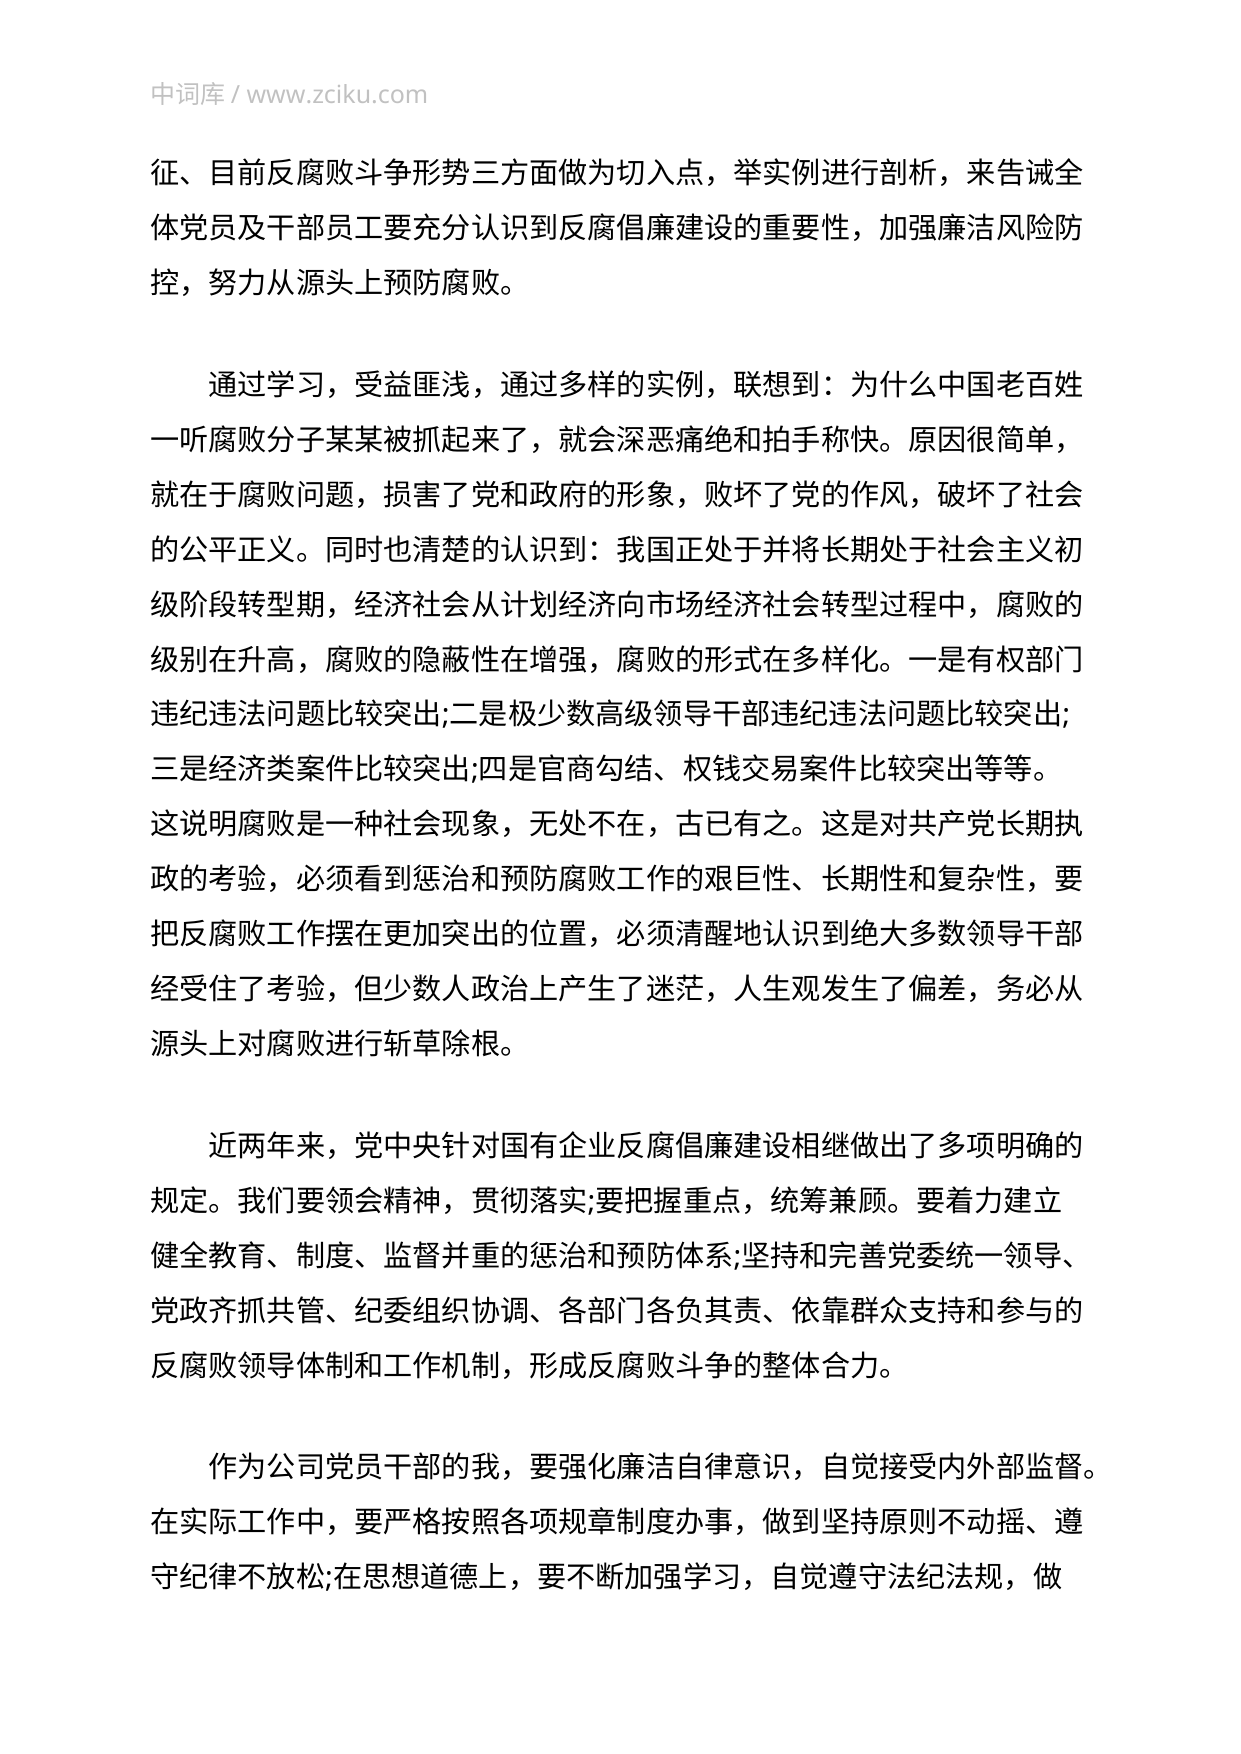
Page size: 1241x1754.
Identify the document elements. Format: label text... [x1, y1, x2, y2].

text 通过学习，受益匪浅，通过多样的实例，联想到：为什么中国老百姓一听腐败分子某某被抓起来了，就会深恶痛绝和拍手称快。原因很简单，就在于腐败问题，损害了党和政府的形象，败坏了党的作风，破坏了社会的公平正义。同时也清楚的认识到：我国正处于并将长期处于社会主义初级阶段转型期，经济社会从计划经济向市场经济社会转型过程中，腐败的级别在升高，腐败的隐蔽性在增强，腐败的形式在多样化。一是有权部门违纪违法问题比较突出;二是极少数高级领导干部违纪违法问题比较突出;三是经济类案件比较突出;四是官商勾结、权钱交易案件比较突出等等。这说明腐败是一种社会现象，无处不在，古已有之。这是对共产党长期执政的考验，必须看到惩治和预防腐败工作的艰巨性、长期性和复杂性，要把反腐败工作摆在更加突出的位置，必须清醒地认识到绝大多数领导干部经受住了考验，但少数人政治上产生了迷茫，人生观发生了偏差，务必从源头上对腐败进行斩草除根。 [150, 362, 1090, 1063]
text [150, 1444, 1090, 1596]
text 近两年来，党中央针对国有企业反腐倡廉建设相继做出了多项明确的规定。我们要领会精神，贯彻落实;要把握重点，统筹兼顾。要着力建立健全教育、制度、监督并重的惩治和预防体系;坚持和完善党委统一领导、党政齐抓共管、纪委组织协调、各部门各负其责、依靠群众支持和参与的反腐败领导体制和工作机制，形成反腐败斗争的整体合力。 [150, 1122, 1090, 1384]
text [150, 150, 1090, 302]
